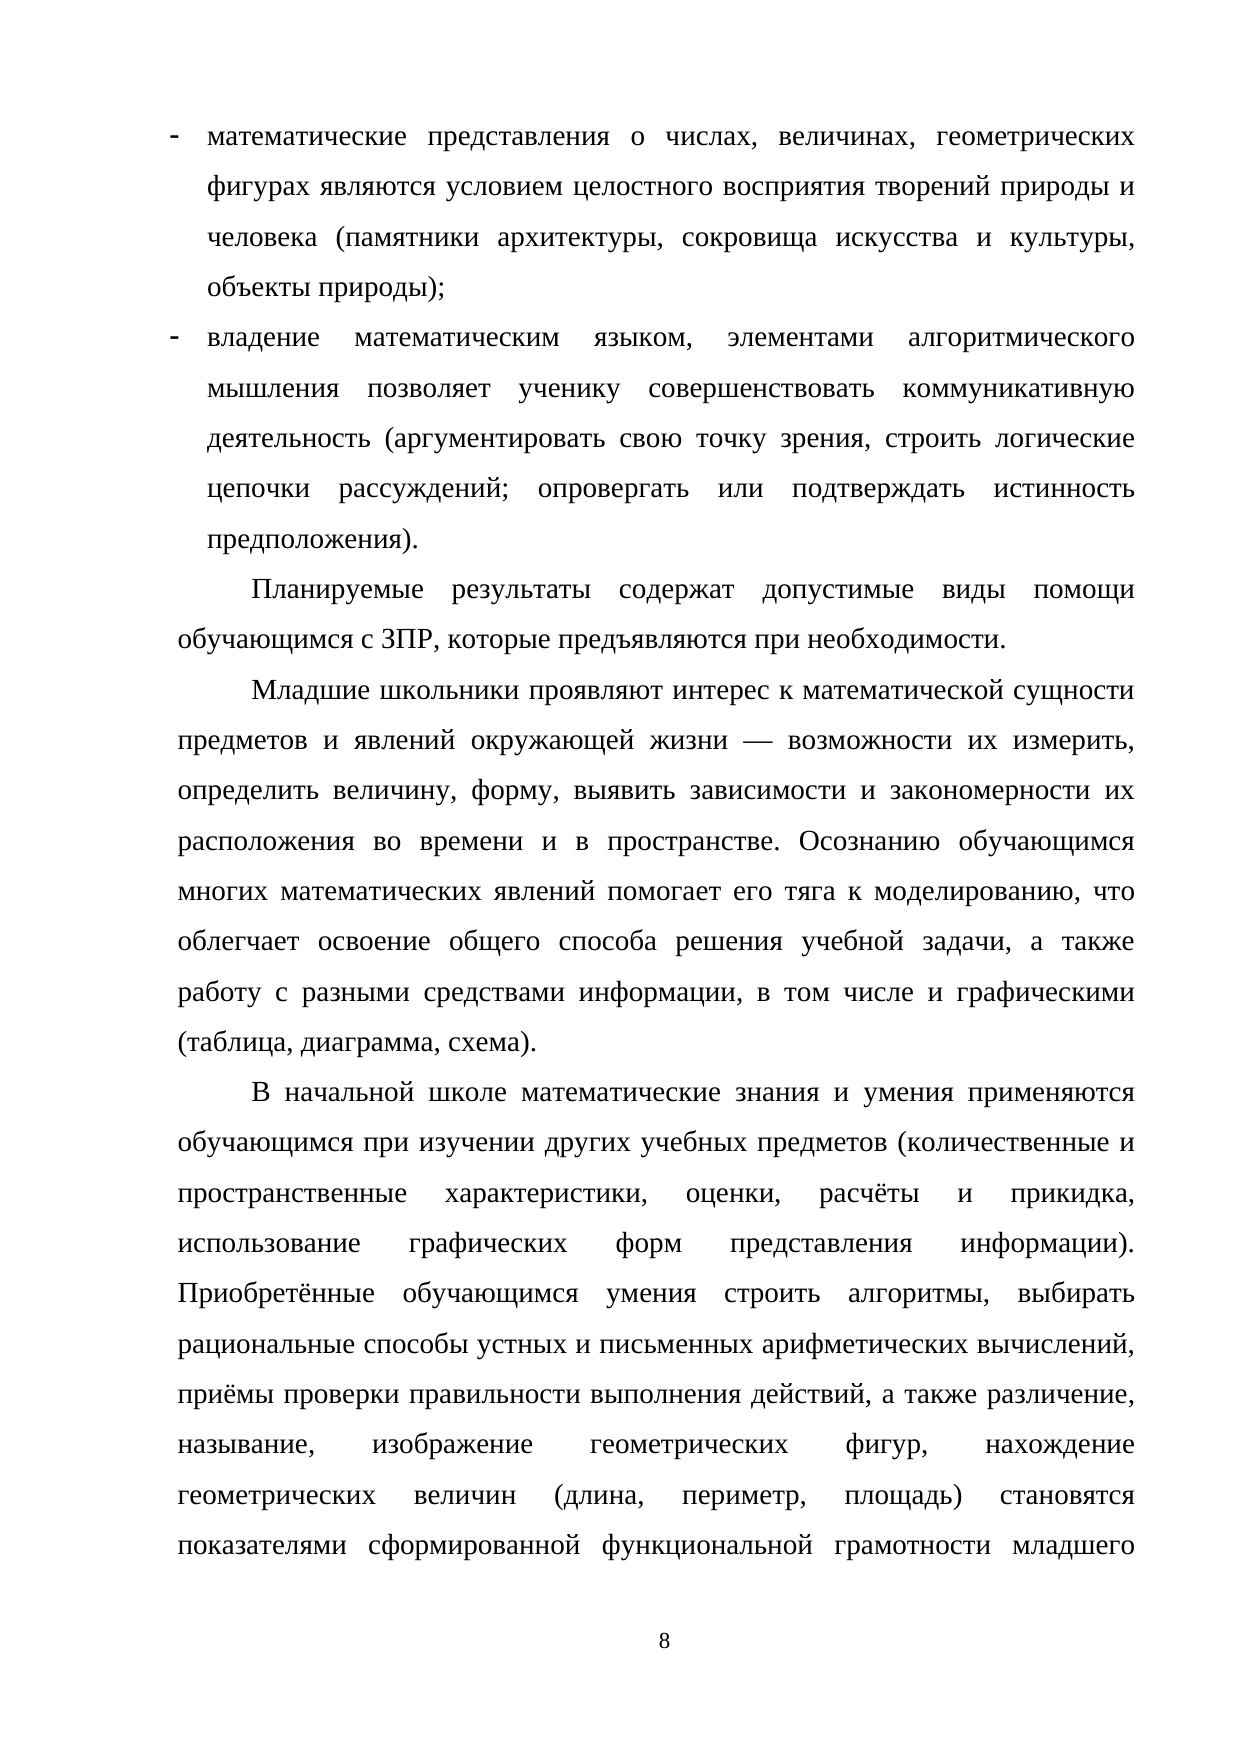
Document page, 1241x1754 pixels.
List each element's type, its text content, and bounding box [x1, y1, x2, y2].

list владение математическим языком, элементами алгоритмического мышления позволяет ученику совершенствовать коммуникативную деятельность (аргументировать свою точку зрения, строить логические цепочки рассуждений; опровергать или подтверждать истинность предположения). [169, 319, 1136, 554]
text Младшие школьники проявляют интерес к математической сущности предметов и явлений окружающей жизни — возможности их измерить, определить величину, форму, выявить зависимости и закономерности их расположения во времени и в пространстве. Осознанию обучающимся многих математических явлений помогает его тяга к моделированию, что облегчает освоение общего способа решения учебной задачи, а также работу с разными средствами информации, в том числе и графическими (таблица, диаграмма, схема). [177, 672, 1136, 1057]
text Планируемые результаты содержат допустимые виды помощи обучающимся с ЗПР, которые предъявляются при необходимости. [177, 571, 1136, 655]
list математические представления о числах, величинах, геометрических фигурах являются условием целостного восприятия творений природы и человека (памятники архитектуры, сокровища искусства и культуры, объекты природы); [169, 118, 1136, 303]
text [177, 1074, 1136, 1561]
